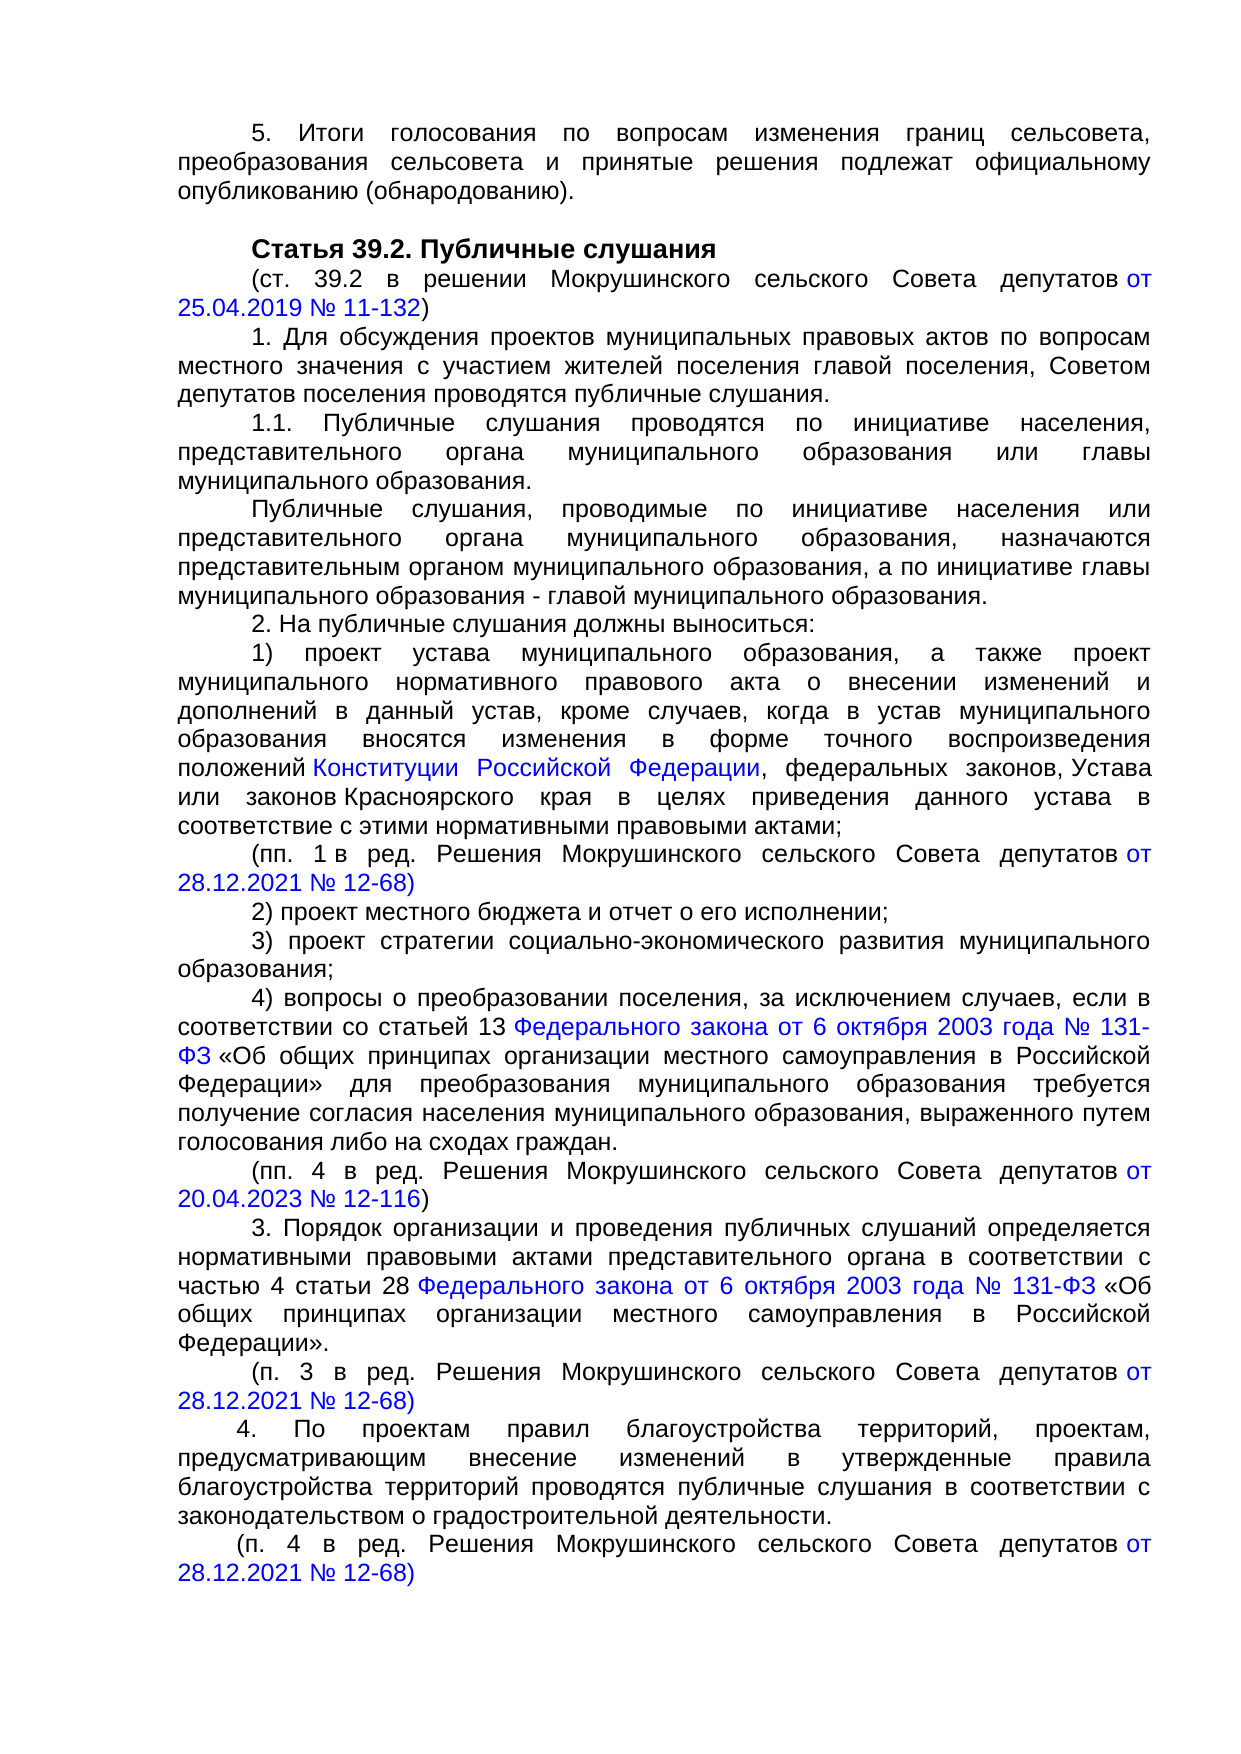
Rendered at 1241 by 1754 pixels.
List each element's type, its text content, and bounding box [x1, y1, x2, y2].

text 4) вопросы о преобразовании поселения, за исключением случаев, если в соответствии со статьей 13 Федерального закона от 6 октября 2003 года № 131-ФЗ «Об общих принципах организации местного самоуправления в Российской Федерации» для преобразования муниципального образования требуется получение согласия населения муниципального образования, выраженного путем голосования либо на сходах граждан. [177, 983, 1152, 1156]
text 2. На публичные слушания должны выноситься: [177, 609, 1152, 638]
text 5. Итоги голосования по вопросам изменения границ сельсовета, преобразования сельсовета и принятые решения подлежат официальному опубликованию (обнародованию). [177, 118, 1152, 204]
text (ст. 39.2 в решении Мокрушинского сельского Совета депутатов от 25.04.2019 № 11-132) [177, 264, 1152, 322]
text 4. По проектам правил благоустройства территорий, проектам, предусматривающим внесение изменений в утвержденные правила благоустройства территорий проводятся публичные слушания в соответствии с законодательством о градостроительной деятельности. [177, 1414, 1152, 1529]
text 1) проект устава муниципального образования, а также проект муниципального нормативного правового акта о внесении изменений и дополнений в данный устав, кроме случаев, когда в устав муниципального образования вносятся изменения в форме точного воспроизведения положений Конституции Российской Федерации, федеральных законов, Устава или законов Красноярского края в целях приведения данного устава в соответствие с этими нормативными правовыми актами; [177, 638, 1152, 839]
text 3. Порядок организации и проведения публичных слушаний определяется нормативными правовыми актами представительного органа в соответствии с частью 4 статьи 28 Федерального закона от 6 октября 2003 года № 131-ФЗ «Об общих принципах организации местного самоуправления в Российской Федерации». [177, 1213, 1152, 1357]
text Статья 39.2. Публичные слушания [177, 233, 1152, 264]
text Публичные слушания, проводимые по инициативе населения или представительного органа муниципального образования, назначаются представительным органом муниципального образования, а по инициативе главы муниципального образования - главой муниципального образования. [177, 494, 1152, 609]
text 1. Для обсуждения проектов муниципальных правовых актов по вопросам местного значения с участием жителей поселения главой поселения, Советом депутатов поселения проводятся публичные слушания. [177, 322, 1152, 408]
text 1.1. Публичные слушания проводятся по инициативе населения, представительного органа муниципального образования или главы муниципального образования. [177, 408, 1152, 494]
text (п. 3 в ред. Решения Мокрушинского сельского Совета депутатов от 28.12.2021 № 12-68) [177, 1357, 1152, 1414]
text (пп. 1 в ред. Решения Мокрушинского сельского Совета депутатов от 28.12.2021 № 12-68) [177, 839, 1152, 897]
text 3) проект стратегии социально-экономического развития муниципального образования; [177, 926, 1152, 983]
text (пп. 4 в ред. Решения Мокрушинского сельского Совета депутатов от 20.04.2023 № 12-116) [177, 1156, 1152, 1213]
text (п. 4 в ред. Решения Мокрушинского сельского Совета депутатов от 28.12.2021 № 12-68) [177, 1529, 1152, 1587]
text 2) проект местного бюджета и отчет о его исполнении; [177, 897, 1152, 926]
